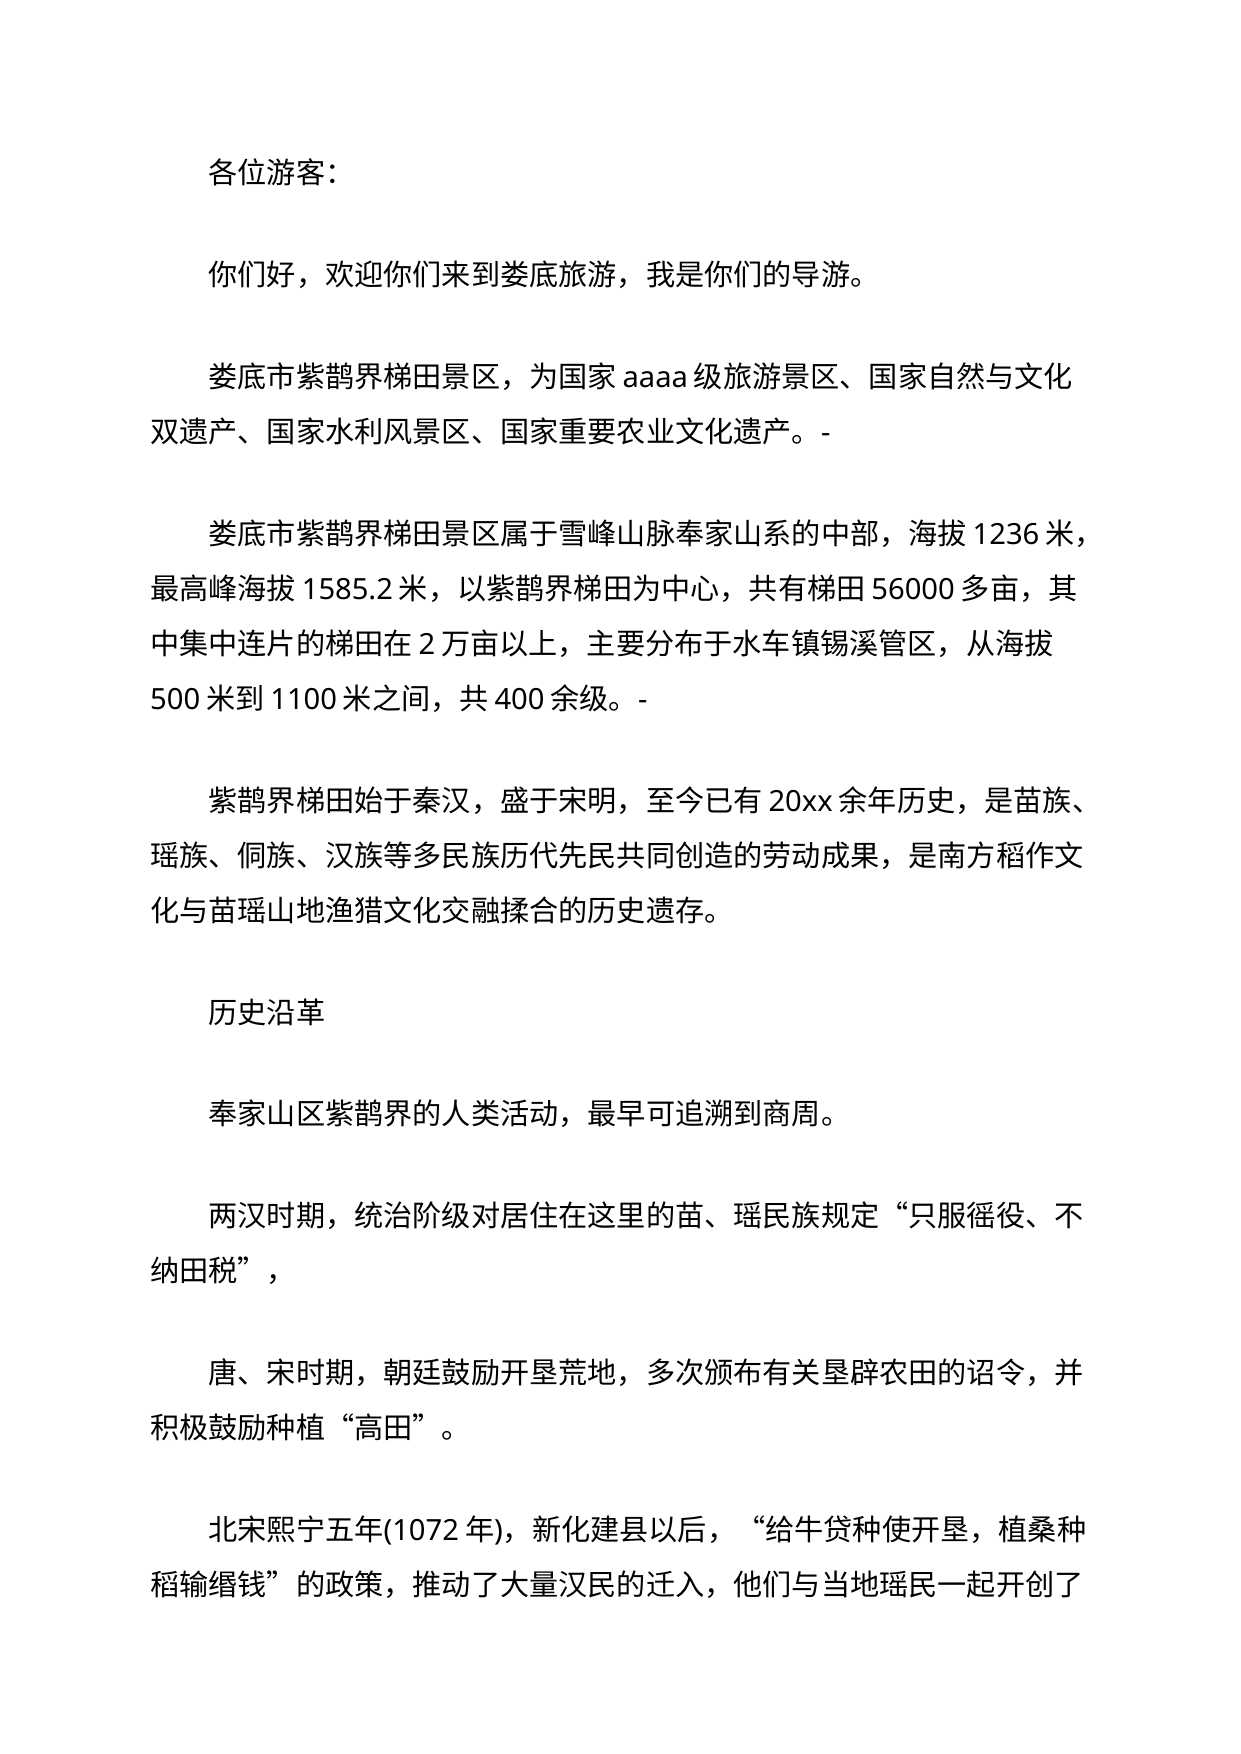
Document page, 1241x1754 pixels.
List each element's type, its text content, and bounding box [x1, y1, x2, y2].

text 紫鹊界梯田始于秦汉，盛于宋明，至今已有20xx余年历史，是苗族、瑶族、侗族、汉族等多民族历代先民共同创造的劳动成果，是南方稻作文化与苗瑶山地渔猎文化交融揉合的历史遗存。 [150, 777, 1090, 930]
text 两汉时期，统治阶级对居住在这里的苗、瑶民族规定“只服徭役、不纳田税”， [150, 1193, 1090, 1290]
text 唐、宋时期，朝廷鼓励开垦荒地，多次颁布有关垦辟农田的诏令，并积极鼓励种植“高田”。 [150, 1349, 1090, 1447]
text 历史沿革 [150, 989, 1090, 1031]
text 各位游客： [150, 150, 1090, 192]
text 你们好，欢迎你们来到娄底旅游，我是你们的导游。 [150, 252, 1090, 294]
text 娄底市紫鹊界梯田景区，为国家aaaa级旅游景区、国家自然与文化双遗产、国家水利风景区、国家重要农业文化遗产。- [150, 353, 1090, 451]
text 奉家山区紫鹊界的人类活动，最早可追溯到商周。 [150, 1091, 1090, 1133]
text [150, 1506, 1090, 1603]
text 娄底市紫鹊界梯田景区属于雪峰山脉奉家山系的中部，海拔1236米，最高峰海拔1585.2米，以紫鹊界梯田为中心，共有梯田56000多亩，其中集中连片的梯田在2万亩以上，主要分布于水车镇锡溪管区，从海拔500米到1100米之间，共400余级。- [150, 511, 1090, 718]
